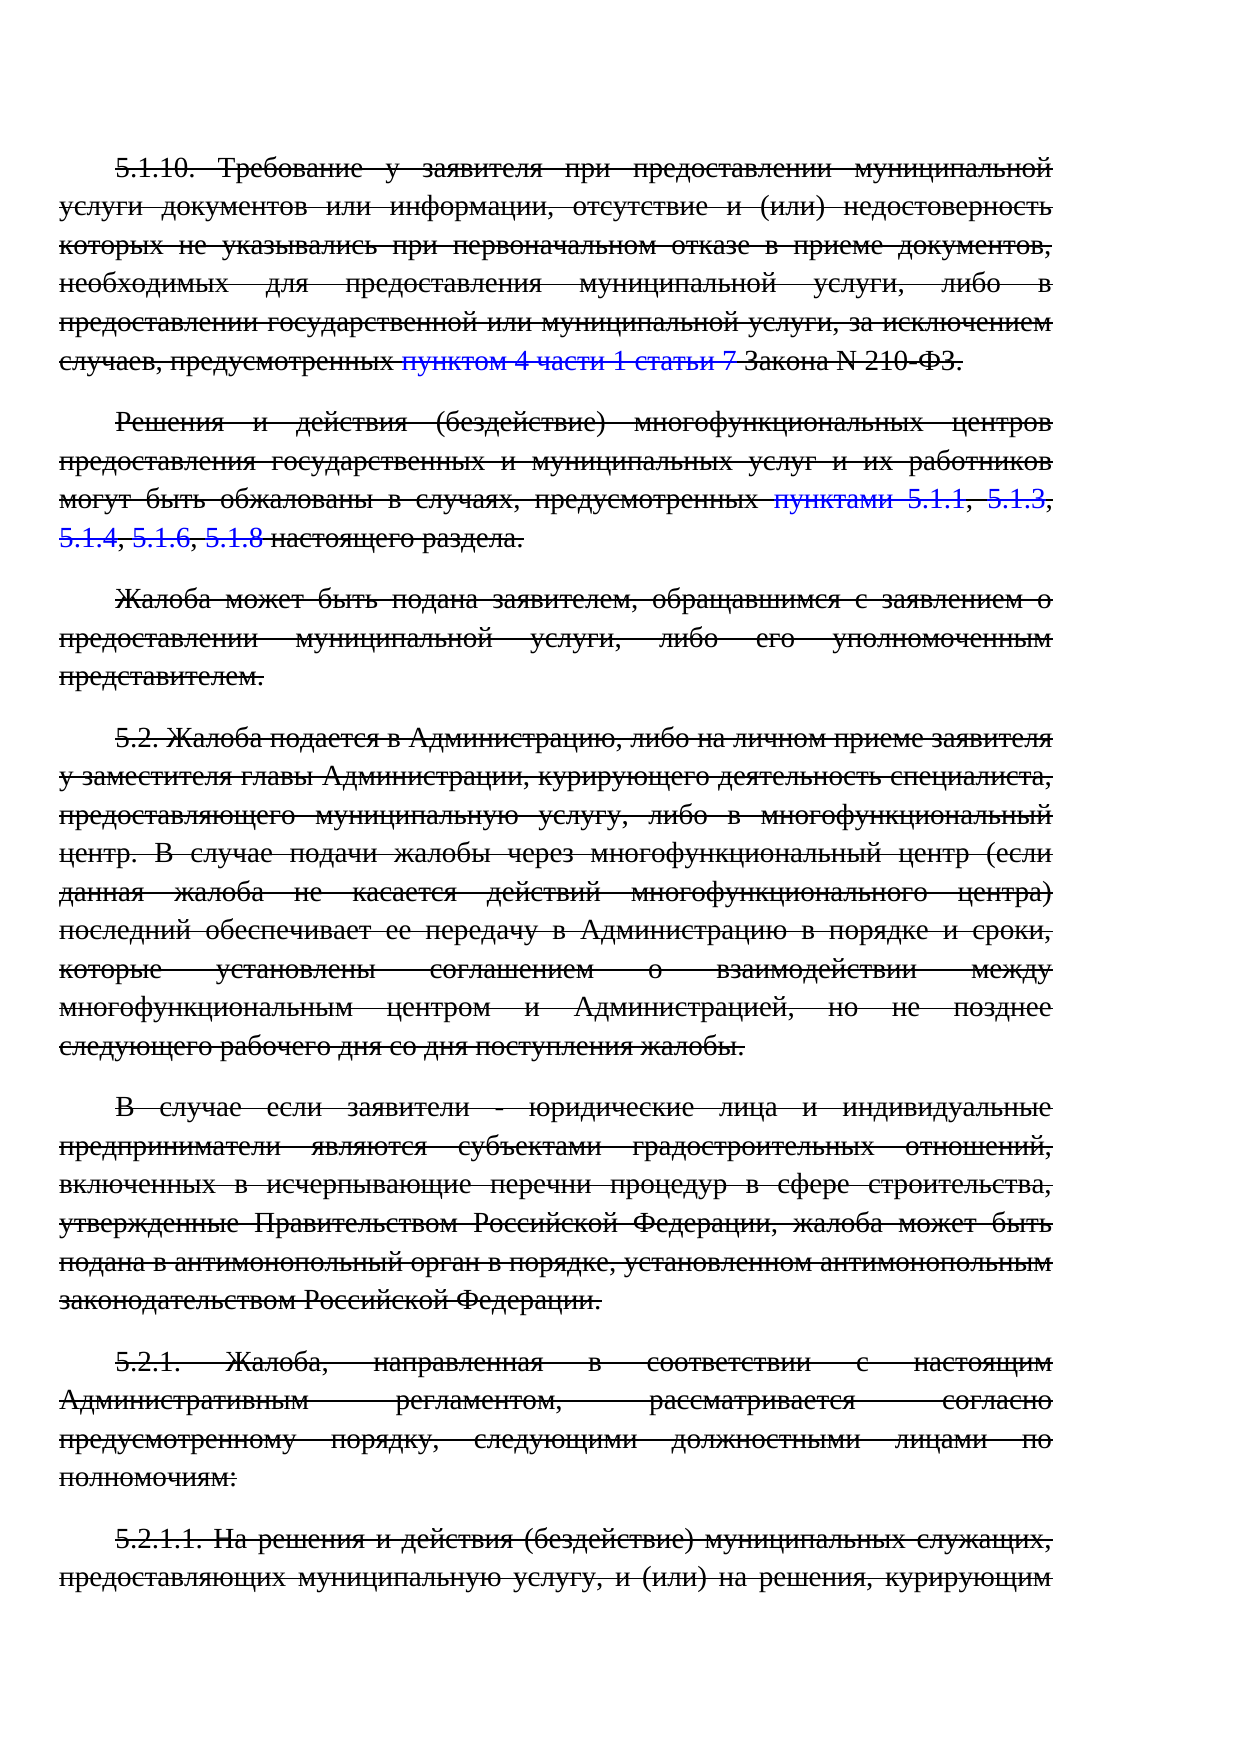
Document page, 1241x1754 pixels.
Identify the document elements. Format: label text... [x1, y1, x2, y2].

text Жалоба может быть подана заявителем, обращавшимся с заявлением о предоставлении муниципальной услуги, либо его уполномоченным представителем. [59, 581, 1053, 638]
text 5.1.10. Требование у заявителя при предоставлении муниципальной услуги документов или информации, отсутствие и (или) недостоверность которых не указывались при первоначальном отказе в приеме документов, необходимых для предоставления муниципальной услуги, либо в предоставлении государственной или муниципальной услуги, за исключением случаев, предусмотренных пунктом 4 части 1 статьи 7 Закона N 210-ФЗ. [59, 150, 1053, 207]
text Решения и действия (бездействие) многофункциональных центров предоставления государственных и муниципальных услуг и их работников могут быть обжалованы в случаях, предусмотренных пунктами 5.1.1, 5.1.3, 5.1.4, 5.1.6, 5.1.8 настоящего раздела. [59, 463, 1053, 499]
text В случае если заявители - юридические лица и индивидуальные предприниматели являются субъектами градостроительных отношений, включенных в исчерпывающие перечни процедур в сфере строительства, утвержденные Правительством Российской Федерации, жалоба может быть подана в антимонопольный орган в порядке, установленном антимонопольным законодательством Российской Федерации. [59, 1264, 1053, 1316]
text 5.2. Жалоба подается в Администрацию, либо на личном приеме заявителя у заместителя главы Администрации, курирующего деятельность специалиста, предоставляющего муниципальную услугу, либо в многофункциональный центр. В случае подачи жалобы через многофункциональный центр (если данная жалоба не касается действий многофункционального центра) последний обеспечивает ее передачу в Администрацию в порядке и сроки, которые установлены соглашением о взаимодействии между многофункциональным центром и Администрацией, но не позднее следующего рабочего дня со дня поступления жалобы. [59, 894, 1053, 931]
text В случае если заявители - юридические лица и индивидуальные предприниматели являются субъектами градостроительных отношений, включенных в исчерпывающие перечни процедур в сфере строительства, утвержденные Правительством Российской Федерации, жалоба может быть подана в антимонопольный орган в порядке, установленном антимонопольным законодательством Российской Федерации. [59, 1225, 1053, 1262]
text 5.2. Жалоба подается в Администрацию, либо на личном приеме заявителя у заместителя главы Администрации, курирующего деятельность специалиста, предоставляющего муниципальную услугу, либо в многофункциональный центр. В случае подачи жалобы через многофункциональный центр (если данная жалоба не касается действий многофункционального центра) последний обеспечивает ее передачу в Администрацию в порядке и сроки, которые установлены соглашением о взаимодействии между многофункциональным центром и Администрацией, но не позднее следующего рабочего дня со дня поступления жалобы. [59, 778, 1053, 815]
text Решения и действия (бездействие) многофункциональных центров предоставления государственных и муниципальных услуг и их работников могут быть обжалованы в случаях, предусмотренных пунктами 5.1.1, 5.1.3, 5.1.4, 5.1.6, 5.1.8 настоящего раздела. [59, 501, 1053, 553]
text 5.2. Жалоба подается в Администрацию, либо на личном приеме заявителя у заместителя главы Администрации, курирующего деятельность специалиста, предоставляющего муниципальную услугу, либо в многофункциональный центр. В случае подачи жалобы через многофункциональный центр (если данная жалоба не касается действий многофункционального центра) последний обеспечивает ее передачу в Администрацию в порядке и сроки, которые установлены соглашением о взаимодействии между многофункциональным центром и Администрацией, но не позднее следующего рабочего дня со дня поступления жалобы. [59, 971, 1053, 1008]
text В случае если заявители - юридические лица и индивидуальные предприниматели являются субъектами градостроительных отношений, включенных в исчерпывающие перечни процедур в сфере строительства, утвержденные Правительством Российской Федерации, жалоба может быть подана в антимонопольный орган в порядке, установленном антимонопольным законодательством Российской Федерации. [59, 1148, 1053, 1185]
text 5.2.1. Жалоба, направленная в соответствии с настоящим Административным регламентом, рассматривается согласно предусмотренному порядку, следующими должностными лицами по полномочиям: [59, 1344, 1053, 1400]
text 5.2.1. Жалоба, направленная в соответствии с настоящим Административным регламентом, рассматривается согласно предусмотренному порядку, следующими должностными лицами по полномочиям: [59, 1441, 1053, 1493]
text 5.1.10. Требование у заявителя при предоставлении муниципальной услуги документов или информации, отсутствие и (или) недостоверность которых не указывались при первоначальном отказе в приеме документов, необходимых для предоставления муниципальной услуги, либо в предоставлении государственной или муниципальной услуги, за исключением случаев, предусмотренных пунктом 4 части 1 статьи 7 Закона N 210-ФЗ. [59, 285, 1053, 322]
text 5.2. Жалоба подается в Администрацию, либо на личном приеме заявителя у заместителя главы Администрации, курирующего деятельность специалиста, предоставляющего муниципальную услугу, либо в многофункциональный центр. В случае подачи жалобы через многофункциональный центр (если данная жалоба не касается действий многофункционального центра) последний обеспечивает ее передачу в Администрацию в порядке и сроки, которые установлены соглашением о взаимодействии между многофункциональным центром и Администрацией, но не позднее следующего рабочего дня со дня поступления жалобы. [59, 855, 1053, 892]
text 5.1.10. Требование у заявителя при предоставлении муниципальной услуги документов или информации, отсутствие и (или) недостоверность которых не указывались при первоначальном отказе в приеме документов, необходимых для предоставления муниципальной услуги, либо в предоставлении государственной или муниципальной услуги, за исключением случаев, предусмотренных пунктом 4 части 1 статьи 7 Закона N 210-ФЗ. [59, 208, 1053, 284]
text Жалоба может быть подана заявителем, обращавшимся с заявлением о предоставлении муниципальной услуги, либо его уполномоченным представителем. [59, 640, 1053, 692]
text 5.2. Жалоба подается в Администрацию, либо на личном приеме заявителя у заместителя главы Администрации, курирующего деятельность специалиста, предоставляющего муниципальную услугу, либо в многофункциональный центр. В случае подачи жалобы через многофункциональный центр (если данная жалоба не касается действий многофункционального центра) последний обеспечивает ее передачу в Администрацию в порядке и сроки, которые установлены соглашением о взаимодействии между многофункциональным центром и Администрацией, но не позднее следующего рабочего дня со дня поступления жалобы. [59, 720, 1053, 776]
text 5.2. Жалоба подается в Администрацию, либо на личном приеме заявителя у заместителя главы Администрации, курирующего деятельность специалиста, предоставляющего муниципальную услугу, либо в многофункциональный центр. В случае подачи жалобы через многофункциональный центр (если данная жалоба не касается действий многофункционального центра) последний обеспечивает ее передачу в Администрацию в порядке и сроки, которые установлены соглашением о взаимодействии между многофункциональным центром и Администрацией, но не позднее следующего рабочего дня со дня поступления жалобы. [59, 932, 1053, 969]
text В случае если заявители - юридические лица и индивидуальные предприниматели являются субъектами градостроительных отношений, включенных в исчерпывающие перечни процедур в сфере строительства, утвержденные Правительством Российской Федерации, жалоба может быть подана в антимонопольный орган в порядке, установленном антимонопольным законодательством Российской Федерации. [59, 1089, 1053, 1146]
text 5.2. Жалоба подается в Администрацию, либо на личном приеме заявителя у заместителя главы Администрации, курирующего деятельность специалиста, предоставляющего муниципальную услугу, либо в многофункциональный центр. В случае подачи жалобы через многофункциональный центр (если данная жалоба не касается действий многофункционального центра) последний обеспечивает ее передачу в Администрацию в порядке и сроки, которые установлены соглашением о взаимодействии между многофункциональным центром и Администрацией, но не позднее следующего рабочего дня со дня поступления жалобы. [59, 817, 1053, 854]
text В случае если заявители - юридические лица и индивидуальные предприниматели являются субъектами градостроительных отношений, включенных в исчерпывающие перечни процедур в сфере строительства, утвержденные Правительством Российской Федерации, жалоба может быть подана в антимонопольный орган в порядке, установленном антимонопольным законодательством Российской Федерации. [59, 1186, 1053, 1223]
text 5.2.1. Жалоба, направленная в соответствии с настоящим Административным регламентом, рассматривается согласно предусмотренному порядку, следующими должностными лицами по полномочиям: [59, 1402, 1053, 1439]
text Решения и действия (бездействие) многофункциональных центров предоставления государственных и муниципальных услуг и их работников могут быть обжалованы в случаях, предусмотренных пунктами 5.1.1, 5.1.3, 5.1.4, 5.1.6, 5.1.8 настоящего раздела. [59, 404, 1053, 461]
text 5.1.10. Требование у заявителя при предоставлении муниципальной услуги документов или информации, отсутствие и (или) недостоверность которых не указывались при первоначальном отказе в приеме документов, необходимых для предоставления муниципальной услуги, либо в предоставлении государственной или муниципальной услуги, за исключением случаев, предусмотренных пунктом 4 части 1 статьи 7 Закона N 210-ФЗ. [59, 324, 1053, 376]
text 5.2. Жалоба подается в Администрацию, либо на личном приеме заявителя у заместителя главы Администрации, курирующего деятельность специалиста, предоставляющего муниципальную услугу, либо в многофункциональный центр. В случае подачи жалобы через многофункциональный центр (если данная жалоба не касается действий многофункционального центра) последний обеспечивает ее передачу в Администрацию в порядке и сроки, которые установлены соглашением о взаимодействии между многофункциональным центром и Администрацией, но не позднее следующего рабочего дня со дня поступления жалобы. [59, 1009, 1053, 1062]
